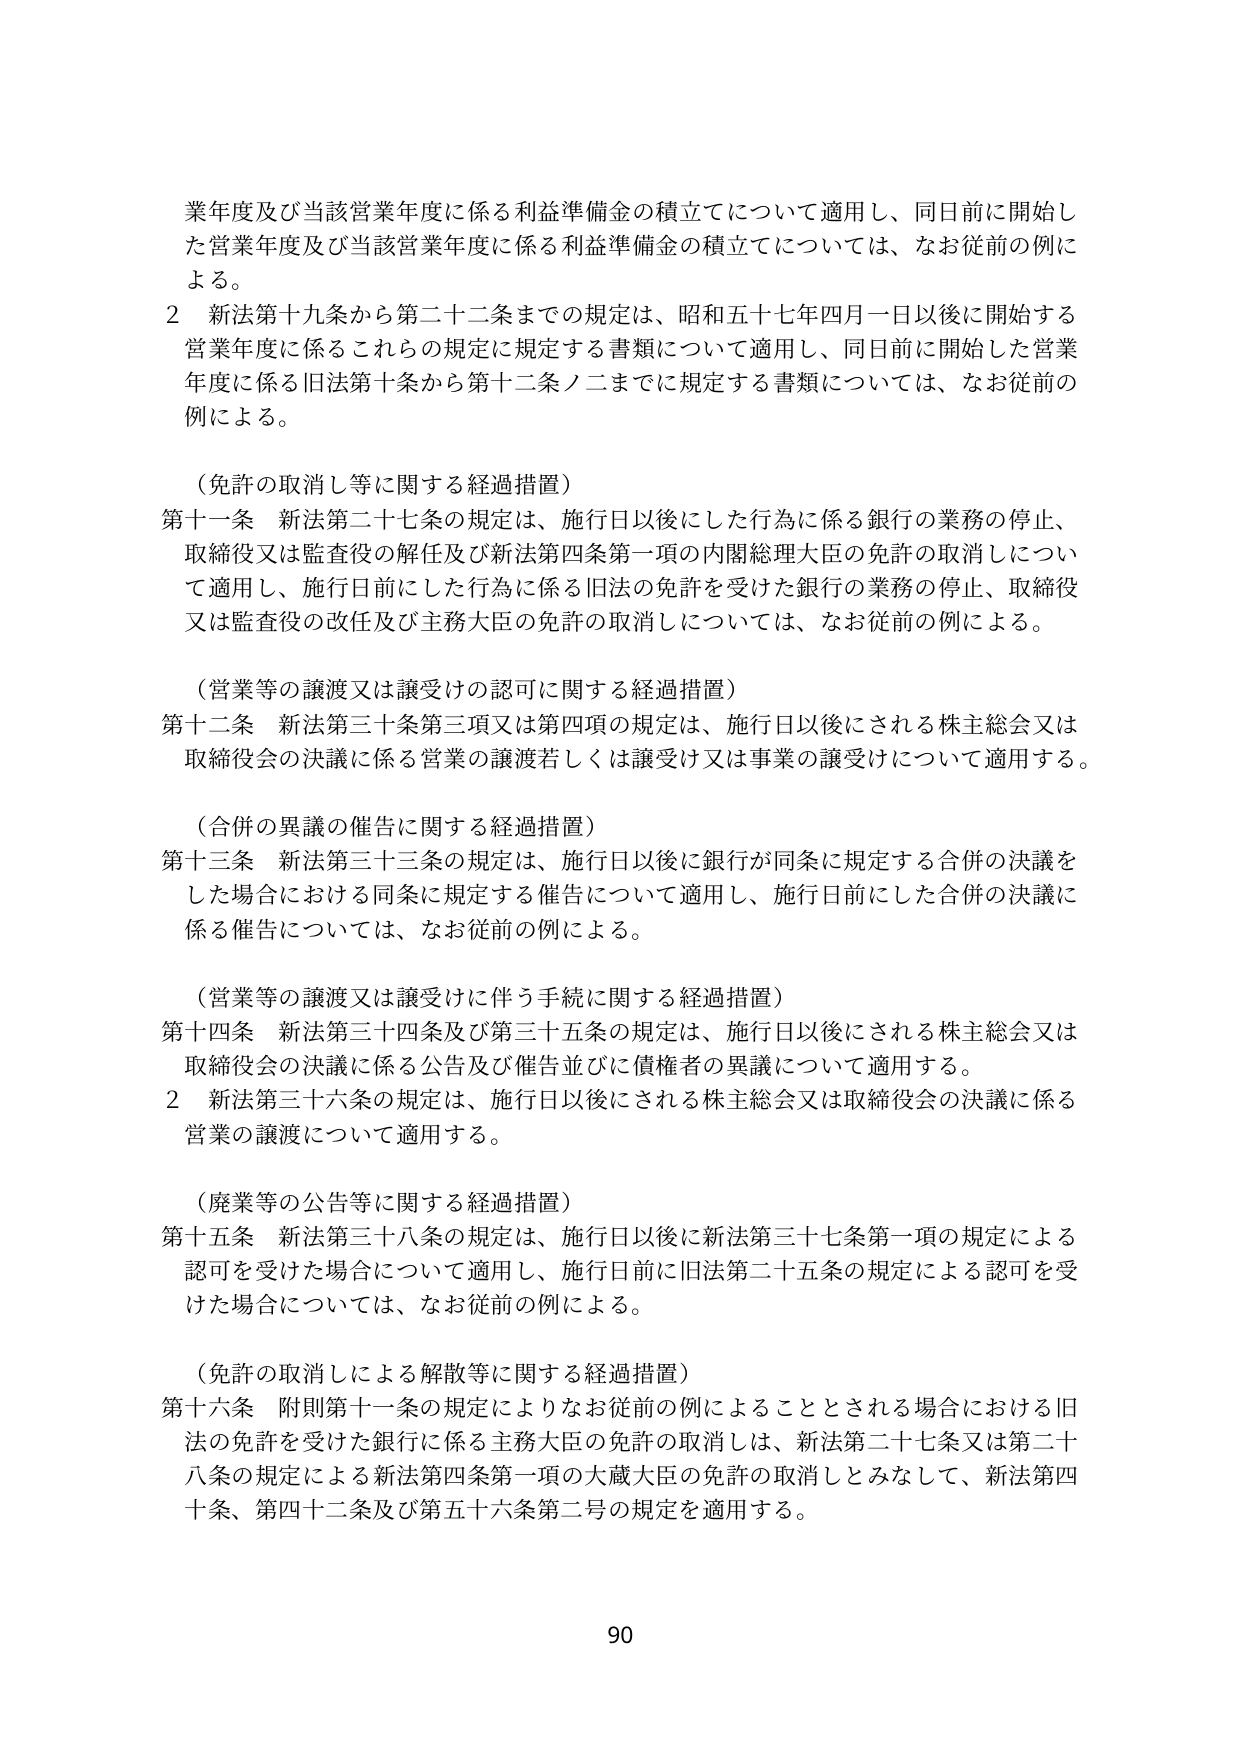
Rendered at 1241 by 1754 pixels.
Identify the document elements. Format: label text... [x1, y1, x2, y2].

text 第十六条 附則第十一条の規定によりなお従前の例によることとされる場合における旧法の免許を受けた銀行に係る主務大臣の免許の取消しは、新法第二十七条又は第二十八条の規定による新法第四条第一項の大蔵大臣の免許の取消しとみなして、新法第四十条、第四十二条及び第五十六条第二号の規定を適用する。 [161, 1389, 1079, 1526]
text 第十二条 新法第三十条第三項又は第四項の規定は、施行日以後にされる株主総会又は取締役会の決議に係る営業の譲渡若しくは譲受け又は事業の譲受けについて適用する。 [161, 706, 1079, 774]
text （営業等の譲渡又は譲受けの認可に関する経過措置） [184, 672, 1079, 706]
text ２ 新法第三十六条の規定は、施行日以後にされる株主総会又は取締役会の決議に係る営業の譲渡について適用する。 [161, 1082, 1079, 1150]
text ２ 新法第十九条から第二十二条までの規定は、昭和五十七年四月一日以後に開始する営業年度に係るこれらの規定に規定する書類について適用し、同日前に開始した営業年度に係る旧法第十条から第十二条ノ二までに規定する書類については、なお従前の例による。 [161, 296, 1079, 433]
text 第十一条 新法第二十七条の規定は、施行日以後にした行為に係る銀行の業務の停止、取締役又は監査役の解任及び新法第四条第一項の内閣総理大臣の免許の取消しについて適用し、施行日前にした行為に係る旧法の免許を受けた銀行の業務の停止、取締役又は監査役の改任及び主務大臣の免許の取消しについては、なお従前の例による。 [161, 501, 1079, 638]
text （合併の異議の催告に関する経過措置） [184, 809, 1079, 843]
text 第十五条 新法第三十八条の規定は、施行日以後に新法第三十七条第一項の規定による認可を受けた場合について適用し、施行日前に旧法第二十五条の規定による認可を受けた場合については、なお従前の例による。 [161, 1219, 1079, 1321]
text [161, 194, 1079, 296]
text （廃業等の公告等に関する経過措置） [184, 1184, 1079, 1219]
text （免許の取消し等に関する経過措置） [184, 467, 1079, 501]
text 第十四条 新法第三十四条及び第三十五条の規定は、施行日以後にされる株主総会又は取締役会の決議に係る公告及び催告並びに債権者の異議について適用する。 [161, 1014, 1079, 1082]
text （免許の取消しによる解散等に関する経過措置） [184, 1355, 1079, 1389]
text 第十三条 新法第三十三条の規定は、施行日以後に銀行が同条に規定する合併の決議をした場合における同条に規定する催告について適用し、施行日前にした合併の決議に係る催告については、なお従前の例による。 [161, 843, 1079, 945]
text （営業等の譲渡又は譲受けに伴う手続に関する経過措置） [184, 979, 1079, 1014]
